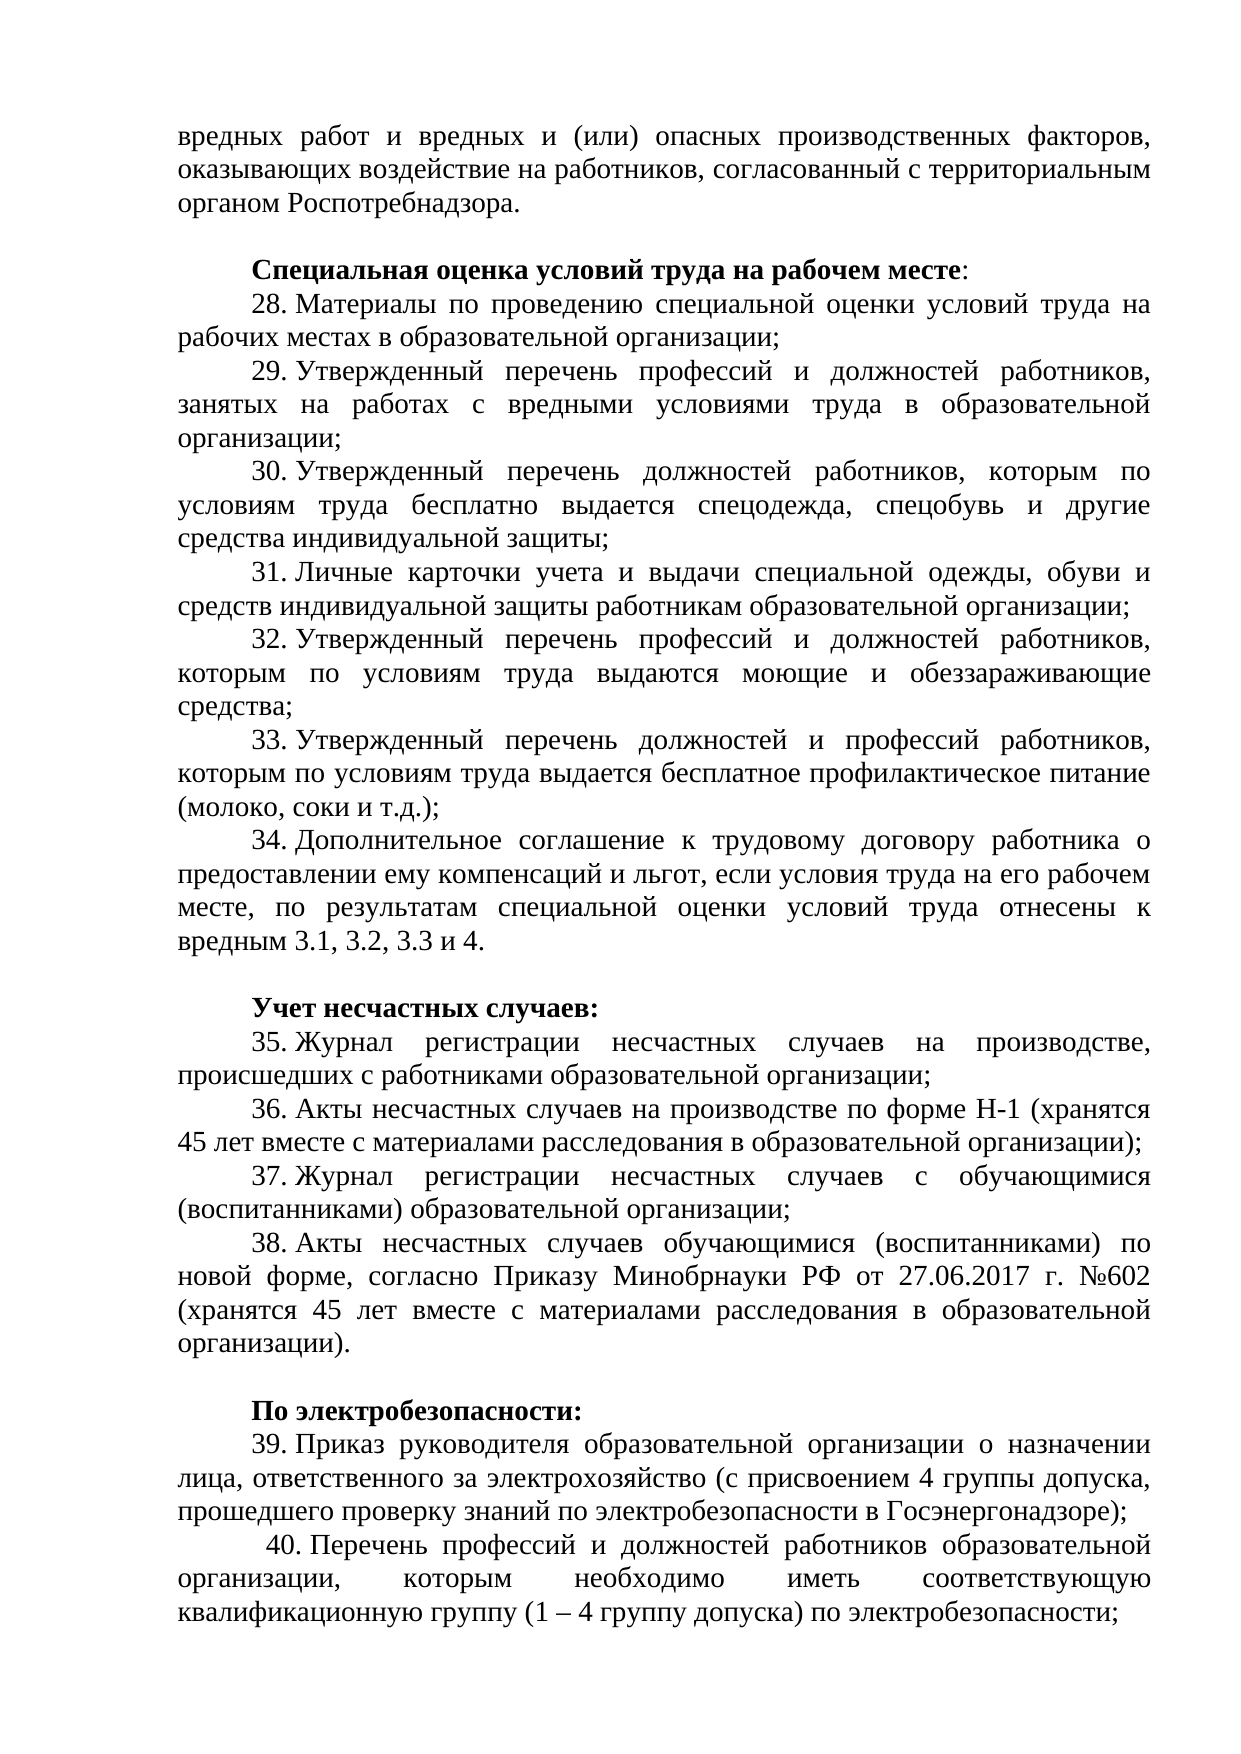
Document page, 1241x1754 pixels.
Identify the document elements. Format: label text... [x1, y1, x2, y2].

text 40. Перечень профессий и должностей работников образовательной организации, которым необходимо иметь соответствующую квалификационную группу (1 – 4 группу допуска) по электробезопасности; [177, 1527, 1152, 1627]
text 39. Приказ руководителя образовательной организации о назначении лица, ответственного за электрохозяйство (с присвоением 4 группы допуска, прошедшего проверку знаний по электробезопасности в Госэнергонадзоре); [177, 1426, 1152, 1527]
text По электробезопасности: [177, 1393, 1152, 1426]
text 35. Журнал регистрации несчастных случаев на производстве, происшедших с работниками образовательной организации; [177, 1024, 1152, 1091]
text 29. Утвержденный перечень профессий и должностей работников, занятых на работах с вредными условиями труда в образовательной организации; [177, 353, 1152, 453]
text 31. Личные карточки учета и выдачи специальной одежды, обуви и средств индивидуальной защиты работникам образовательной организации; [177, 554, 1152, 621]
text 30. Утвержденный перечень должностей работников, которым по условиям труда бесплатно выдается спецодежда, спецобувь и другие средства индивидуальной защиты; [177, 453, 1152, 554]
text 33. Утвержденный перечень должностей и профессий работников, которым по условиям труда выдается бесплатное профилактическое питание (молоко, соки и т.д.); [177, 722, 1152, 822]
text 28. Материалы по проведению специальной оценки условий труда на рабочих местах в образовательной организации; [177, 286, 1152, 353]
text Специальная оценка условий труда на рабочем месте: [177, 252, 1152, 286]
text 37. Журнал регистрации несчастных случаев с обучающимися (воспитанниками) образовательной организации; [177, 1158, 1152, 1225]
text Учет несчастных случаев: [177, 990, 1152, 1024]
text 34. Дополнительное соглашение к трудовому договору работника о предоставлении ему компенсаций и льгот, если условия труда на его рабочем месте, по результатам специальной оценки условий труда отнесены к вредным 3.1, 3.2, 3.3 и 4. [177, 822, 1152, 957]
text 38. Акты несчастных случаев обучающимися (воспитанниками) по новой форме, согласно Приказу Минобрнауки РФ от 27.06.2017 г. №602 (хранятся 45 лет вместе с материалами расследования в образовательной организации). [177, 1225, 1152, 1359]
text 32. Утвержденный перечень профессий и должностей работников, которым по условиям труда выдаются моющие и обеззараживающие средства; [177, 621, 1152, 722]
text 36. Акты несчастных случаев на производстве по форме Н-1 (хранятся 45 лет вместе с материалами расследования в образовательной организации); [177, 1091, 1152, 1158]
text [177, 118, 1152, 219]
